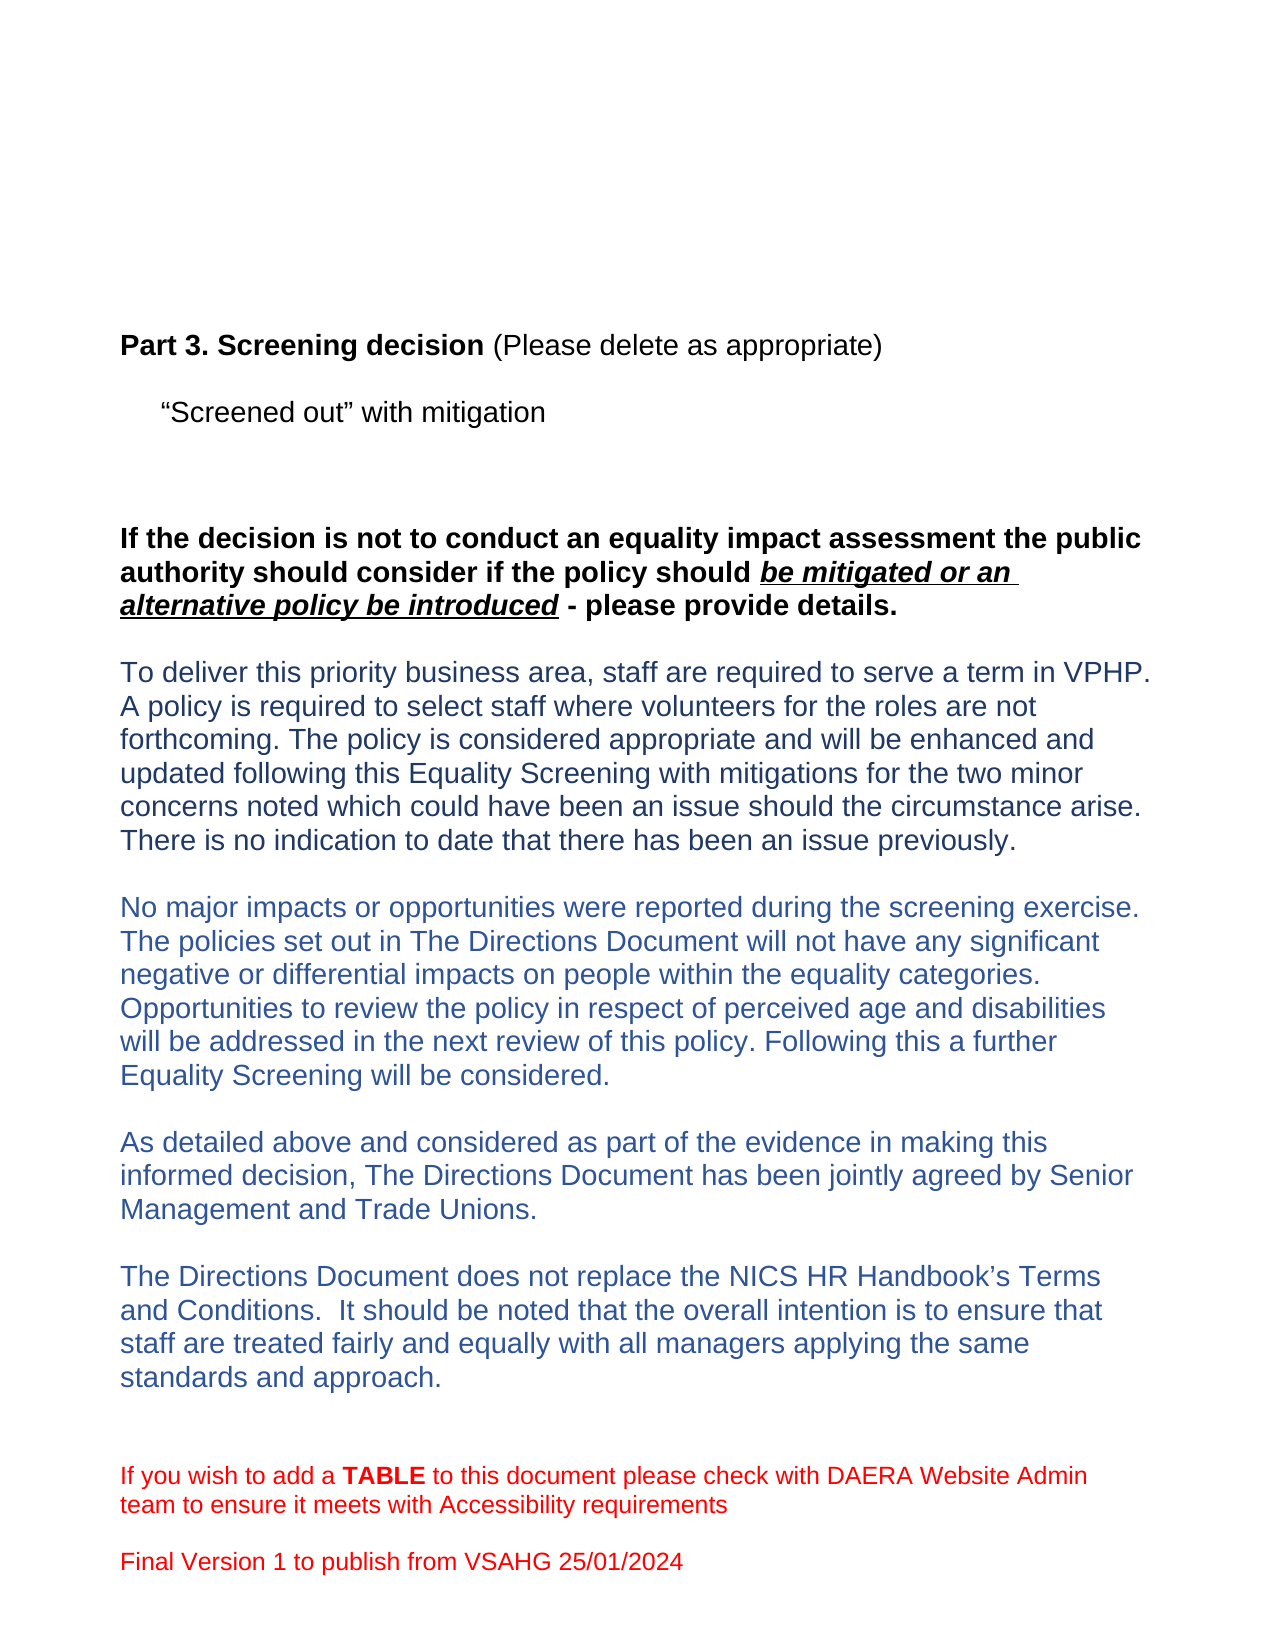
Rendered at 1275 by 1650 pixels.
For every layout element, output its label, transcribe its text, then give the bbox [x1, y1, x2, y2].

list “Screened out” with mitigation [161, 394, 1155, 428]
text If the decision is not to conduct an equality impact assessment the public authority should consider if the policy should be mitigated or an alternative policy be introduced - please provide details. [120, 521, 1155, 622]
text To deliver this priority business area, staff are required to serve a term in VPHP. A policy is required to select staff where volunteers for the roles are not forthcoming. The policy is considered appropriate and will be enhanced and updated following this Equality Screening with mitigations for the two minor concerns noted which could have been an issue should the circumstance arise. There is no indication to date that there has been an issue previously. [120, 655, 1155, 856]
text No major impacts or opportunities were reported during the screening exercise. The policies set out in The Directions Document will not have any significant negative or differential impacts on people within the equality categories. Opportunities to review the policy in respect of perceived age and disabilities will be addressed in the next review of this policy. Following this a further Equality Screening will be considered. [120, 890, 1155, 1091]
text The Directions Document does not replace the NICS HR Handbook’s Terms and Conditions. It should be noted that the overall intention is to ensure that staff are treated fairly and equally with all managers applying the same standards and approach. [120, 1259, 1155, 1393]
text Part 3. Screening decision (Please delete as appropriate) [120, 327, 1155, 361]
text As detailed above and considered as part of the evidence in making this informed decision, The Directions Document has been jointly agreed by Senior Management and Trade Unions. [120, 1125, 1155, 1225]
